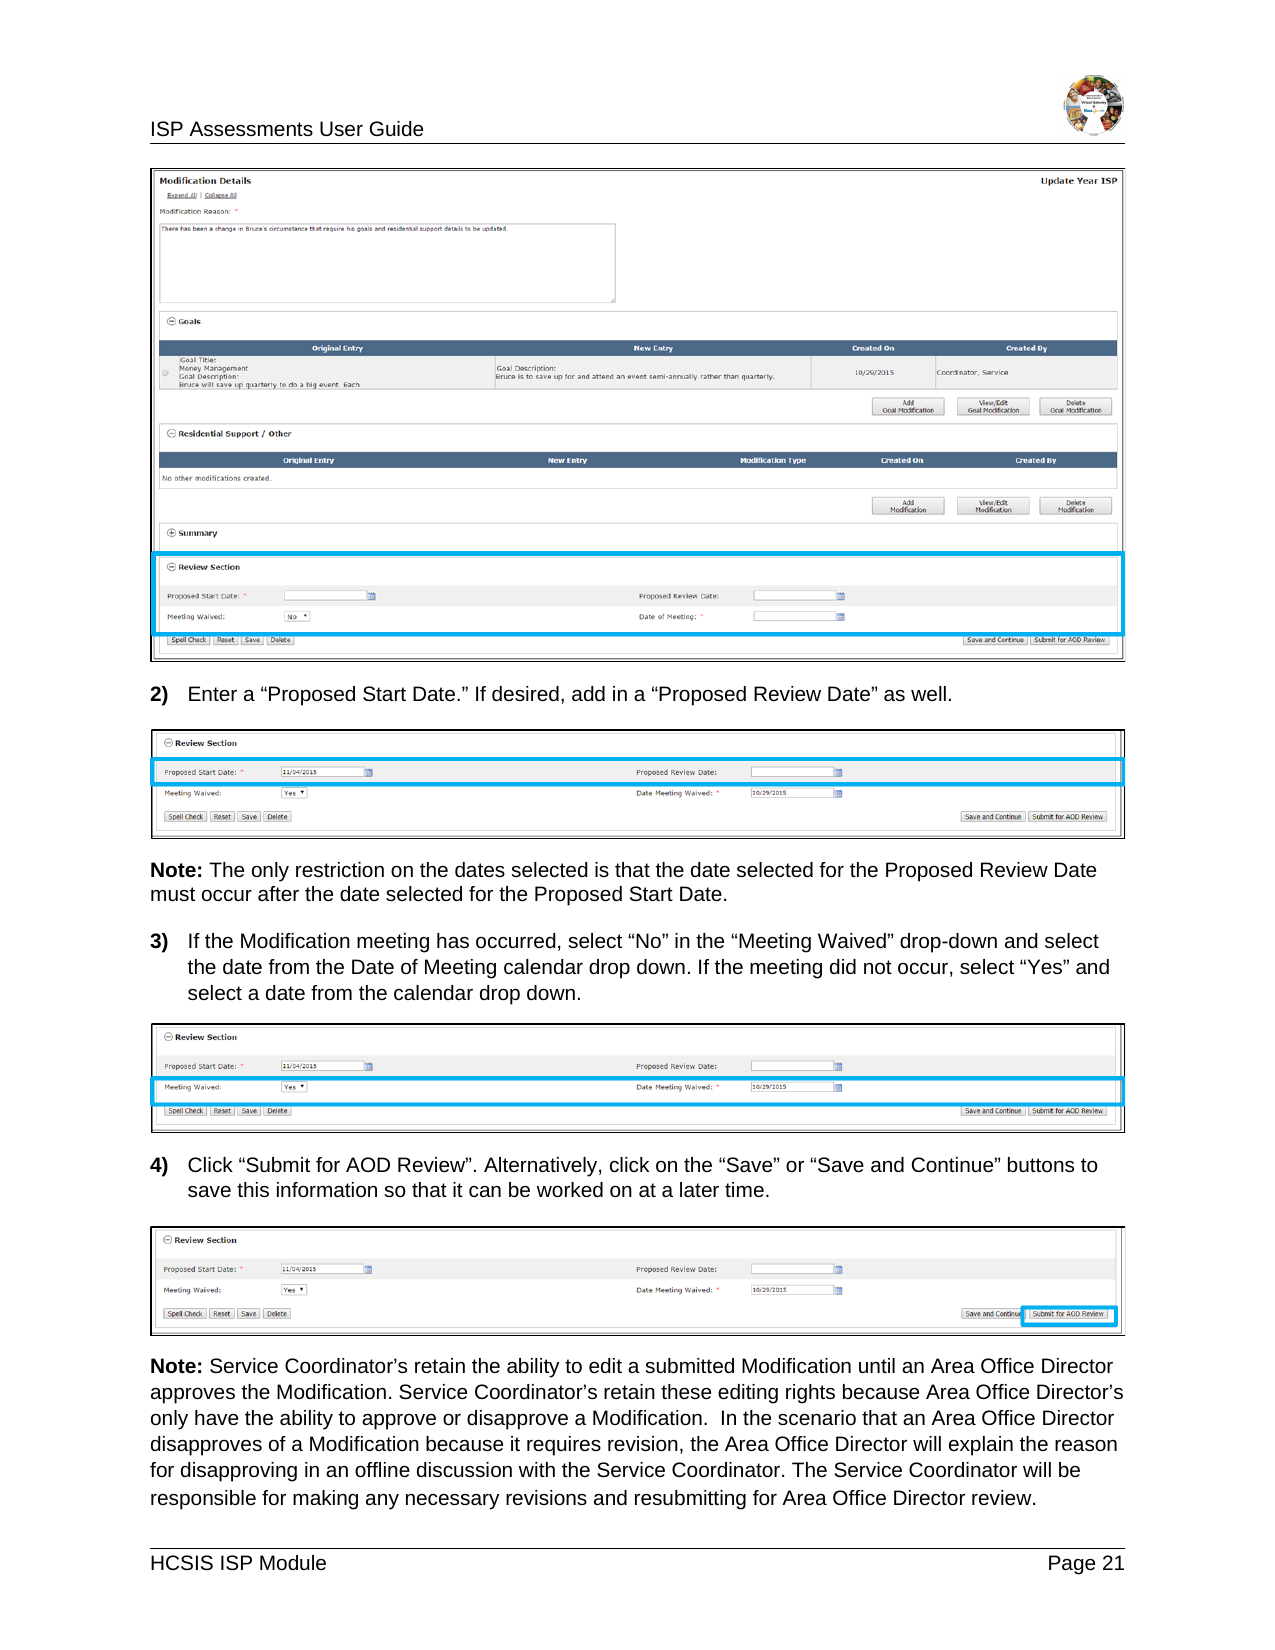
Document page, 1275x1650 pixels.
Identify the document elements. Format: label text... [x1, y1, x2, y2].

picture [150, 787, 1125, 839]
picture [155, 762, 1121, 781]
picture [150, 729, 1125, 756]
list Enter a “Proposed Start Date.” If desired, add in a “Proposed Review Date” as well. [150, 681, 1125, 706]
text Note: The only restriction on the dates selected is that the date selected for the Proposed Review Date must occur after the date selected for the Proposed Start Date. [150, 857, 1125, 905]
picture [150, 1107, 1125, 1133]
picture [150, 168, 1125, 551]
picture [150, 1226, 1125, 1336]
picture [150, 637, 1125, 662]
picture [157, 557, 1120, 631]
list Click “Submit for AOD Review”. Alternatively, click on the “Save” or “Save and Continue” buttons to save this information so that it can be worked on at a later time. [150, 1151, 1125, 1201]
text Note: Service Coordinator’s retain the ability to edit a submitted Modification until an Area Office Director approves the Modification. Service Coordinator’s retain these editing rights because Area Office Director’s only have the ability to approve or disapprove a Modification. In the scenario that an Area Office Director disapproves of a Modification because it requires revision, the Area Office Director will explain the reason for disapproving in an offline discussion with the Service Coordinator. The Service Coordinator will be responsible for making any necessary revisions and resubmitting for Area Office Director review. [150, 1354, 1125, 1510]
picture [1062, 75, 1125, 136]
picture [150, 1023, 1125, 1075]
picture [155, 1081, 1121, 1102]
list If the Modification meeting has occurred, select “No” in the “Meeting Waived” drop-down and select the date from the Date of Meeting calendar drop down. If the meeting did not occur, select “Yes” and select a date from the calendar drop down. [150, 929, 1125, 1005]
